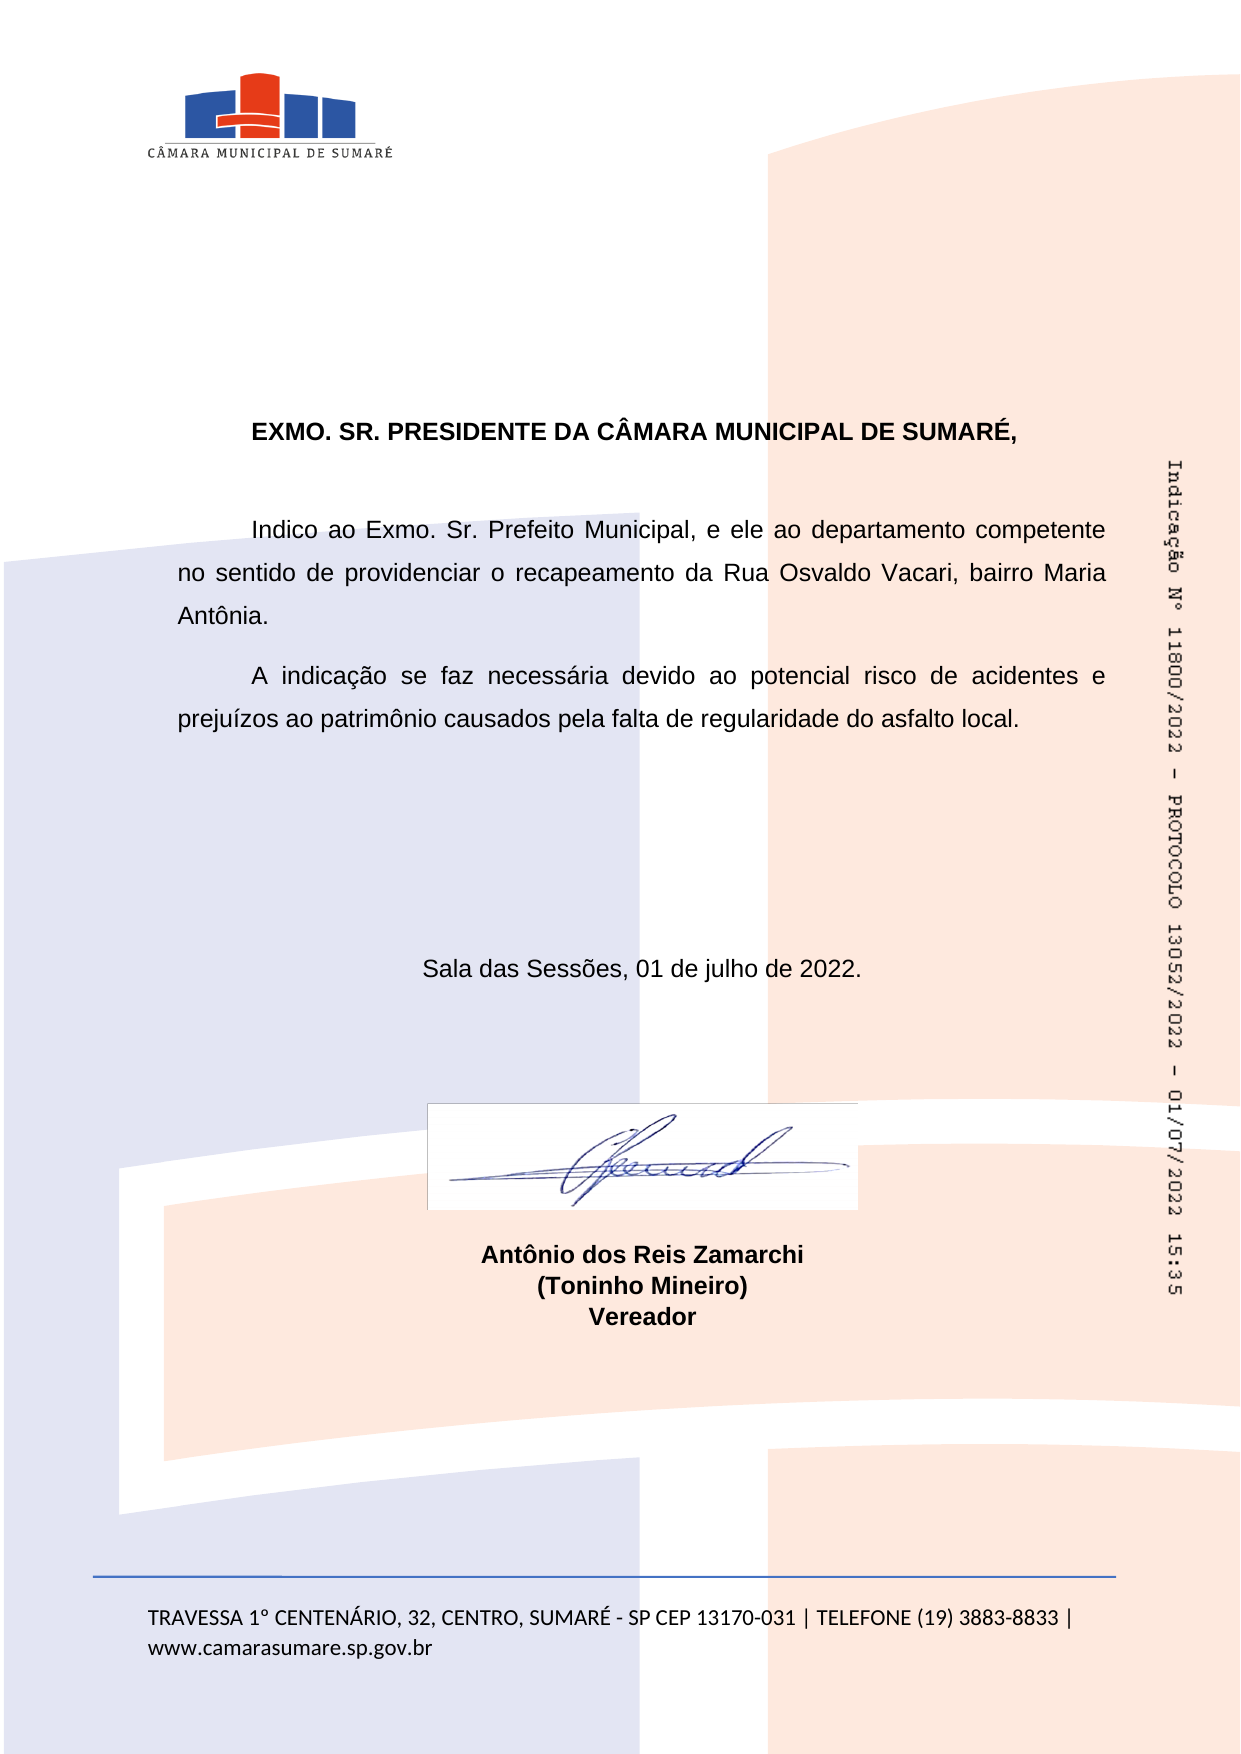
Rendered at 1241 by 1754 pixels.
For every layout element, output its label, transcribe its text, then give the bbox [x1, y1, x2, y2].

picture [413, 1097, 872, 1221]
text (Toninho Mineiro) [177, 1271, 1107, 1299]
text EXMO. SR. PRESIDENTE DA CÂMARA MUNICIPAL DE SUMARÉ, [177, 417, 1107, 446]
picture [1142, 455, 1205, 1299]
text Vereador [177, 1302, 1107, 1331]
picture [147, 73, 394, 160]
text Antônio dos Reis Zamarchi [177, 1240, 1107, 1268]
text Indico ao Exmo. Sr. Prefeito Municipal, e ele ao departamento competente no sentido de providenciar o recapeamento da Rua Osvaldo Vacari, bairro Maria Antônia. [177, 514, 1107, 629]
text Sala das Sessões, 01 de julho de 2022. [177, 954, 1107, 983]
text A indicação se faz necessária devido ao potencial risco de acidentes e prejuízos ao patrimônio causados pela falta de regularidade do asfalto local. [177, 661, 1107, 732]
